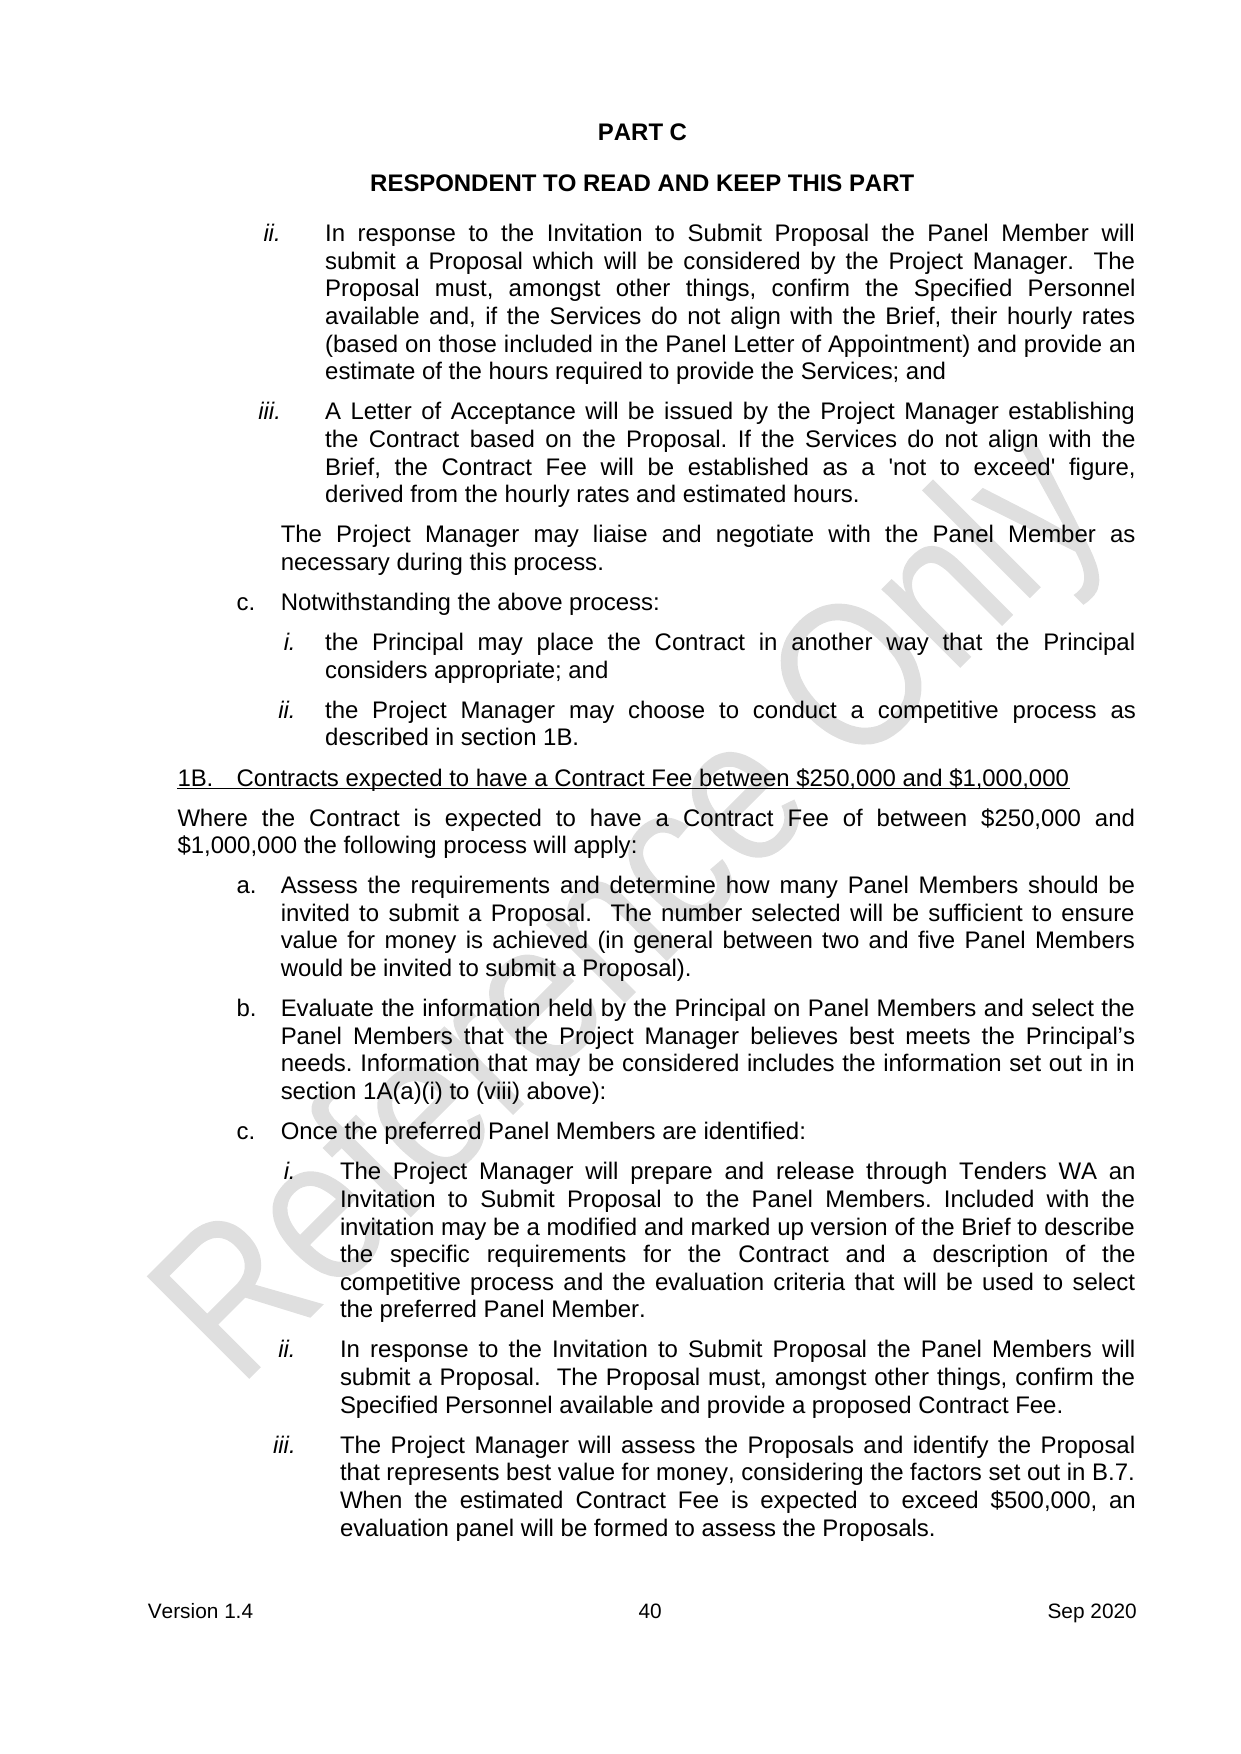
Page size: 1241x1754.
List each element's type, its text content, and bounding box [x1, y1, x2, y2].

text The Project Manager may liaise and negotiate with the Panel Member as necessary during this process. [281, 520, 1137, 575]
list In response to the Invitation to Submit Proposal the Panel Members will submit a Proposal. The Proposal must, amongst other things, confirm the Specified Personnel available and provide a proposed Contract Fee. [295, 1335, 1137, 1418]
list The Project Manager will prepare and release through Tenders WA an Invitation to Submit Proposal to the Panel Members. Included with the invitation may be a modified and marked up version of the Brief to describe the specific requirements for the Contract and a description of the competitive process and the evaluation criteria that will be used to select the preferred Panel Member. [295, 1157, 1137, 1323]
list Once the preferred Panel Members are identified: [236, 1117, 1137, 1145]
list The Project Manager will assess the Proposals and identify the Proposal that represents best value for money, considering the factors set out in B.7. When the estimated Contract Fee is expected to exceed $500,000, an evaluation panel will be formed to assess the Proposals. [295, 1431, 1137, 1541]
text Where the Contract is expected to have a Contract Fee of between $250,000 and $1,000,000 the following process will apply: [177, 803, 1137, 859]
list A Letter of Acceptance will be issued by the Project Manager establishing the Contract based on the Proposal. If the Services do not align with the Brief, the Contract Fee will be established as a 'not to exceed' figure, derived from the hourly rates and estimated hours. [281, 397, 1137, 508]
list Evaluate the information held by the Principal on Panel Members and select the Panel Members that the Project Manager believes best meets the Principal’s needs. Information that may be considered includes the information set out in in section 1A(a)(i) to (viii) above): [236, 994, 1137, 1104]
list Assess the requirements and determine how many Panel Members should be invited to submit a Proposal. The number selected will be sufficient to ensure value for money is achieved (in general between two and five Panel Members would be invited to submit a Proposal). [236, 871, 1137, 982]
list Notwithstanding the above process: [236, 588, 1137, 616]
list In response to the Invitation to Submit Proposal the Panel Member will submit a Proposal which will be considered by the Project Manager. The Proposal must, amongst other things, confirm the Specified Personnel available and, if the Services do not align with the Brief, their hourly rates (based on those included in the Panel Letter of Appointment) and provide an estimate of the hours required to provide the Services; and [281, 219, 1137, 385]
text 1B. Contracts expected to have a Contract Fee between $250,000 and $1,000,000 [177, 763, 1137, 791]
list the Project Manager may choose to conduct a competitive process as described in section 1B. [295, 696, 1137, 751]
list the Principal may place the Contract in another way that the Principal considers appropriate; and [295, 628, 1137, 683]
